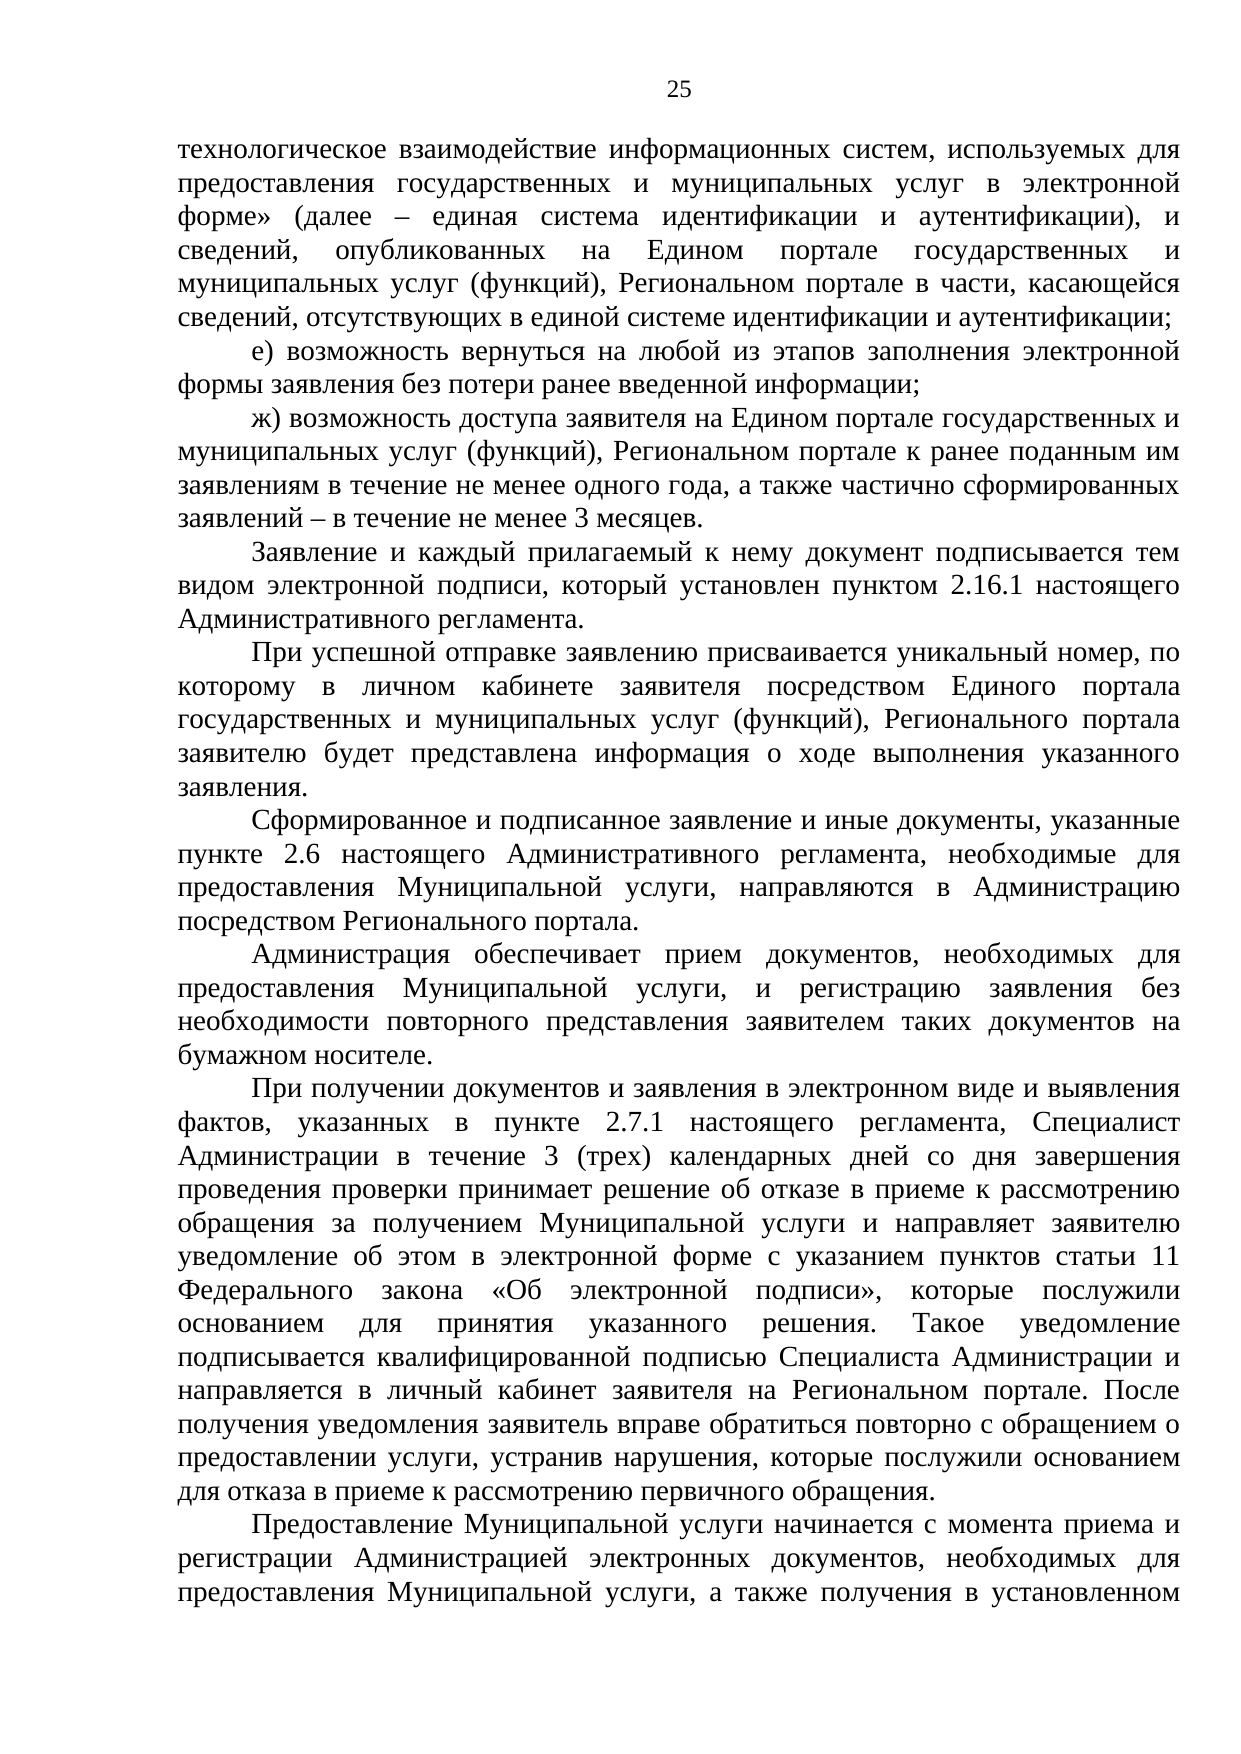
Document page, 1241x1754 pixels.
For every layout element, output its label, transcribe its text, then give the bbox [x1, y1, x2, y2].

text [177, 131, 1181, 333]
text Сформированное и подписанное заявление и иные документы, указанные пункте 2.6 настоящего Административного регламента, необходимые для предоставления Муниципальной услуги, направляются в Администрацию посредством Регионального портала. [177, 802, 1181, 936]
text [177, 1507, 1181, 1607]
text При успешной отправке заявлению присваивается уникальный номер, по которому в личном кабинете заявителя посредством Единого портала государственных и муниципальных услуг (функций), Регионального портала заявителю будет представлена информация о ходе выполнения указанного заявления. [177, 634, 1181, 802]
text Администрация обеспечивает прием документов, необходимых для предоставления Муниципальной услуги, и регистрацию заявления без необходимости повторного представления заявителем таких документов на бумажном носителе. [177, 936, 1181, 1071]
text е) возможность вернуться на любой из этапов заполнения электронной формы заявления без потери ранее введенной информации; [177, 333, 1181, 400]
text ж) возможность доступа заявителя на Едином портале государственных и муниципальных услуг (функций), Региональном портале к ранее поданным им заявлениям в течение не менее одного года, а также частично сформированных заявлений – в течение не менее 3 месяцев. [177, 400, 1181, 534]
text Заявление и каждый прилагаемый к нему документ подписывается тем видом электронной подписи, который установлен пунктом 2.16.1 настоящего Административного регламента. [177, 534, 1181, 634]
text При получении документов и заявления в электронном виде и выявления фактов, указанных в пункте 2.7.1 настоящего регламента, Специалист Администрации в течение 3 (трех) календарных дней со дня завершения проведения проверки принимает решение об отказе в приеме к рассмотрению обращения за получением Муниципальной услуги и направляет заявителю уведомление об этом в электронной форме с указанием пунктов статьи 11 Федерального закона «Об электронной подписи», которые послужили основанием для принятия указанного решения. Такое уведомление подписывается квалифицированной подписью Специалиста Администрации и направляется в личный кабинет заявителя на Региональном портале. После получения уведомления заявитель вправе обратиться повторно с обращением о предоставлении услуги, устранив нарушения, которые послужили основанием для отказа в приеме к рассмотрению первичного обращения. [177, 1071, 1181, 1507]
